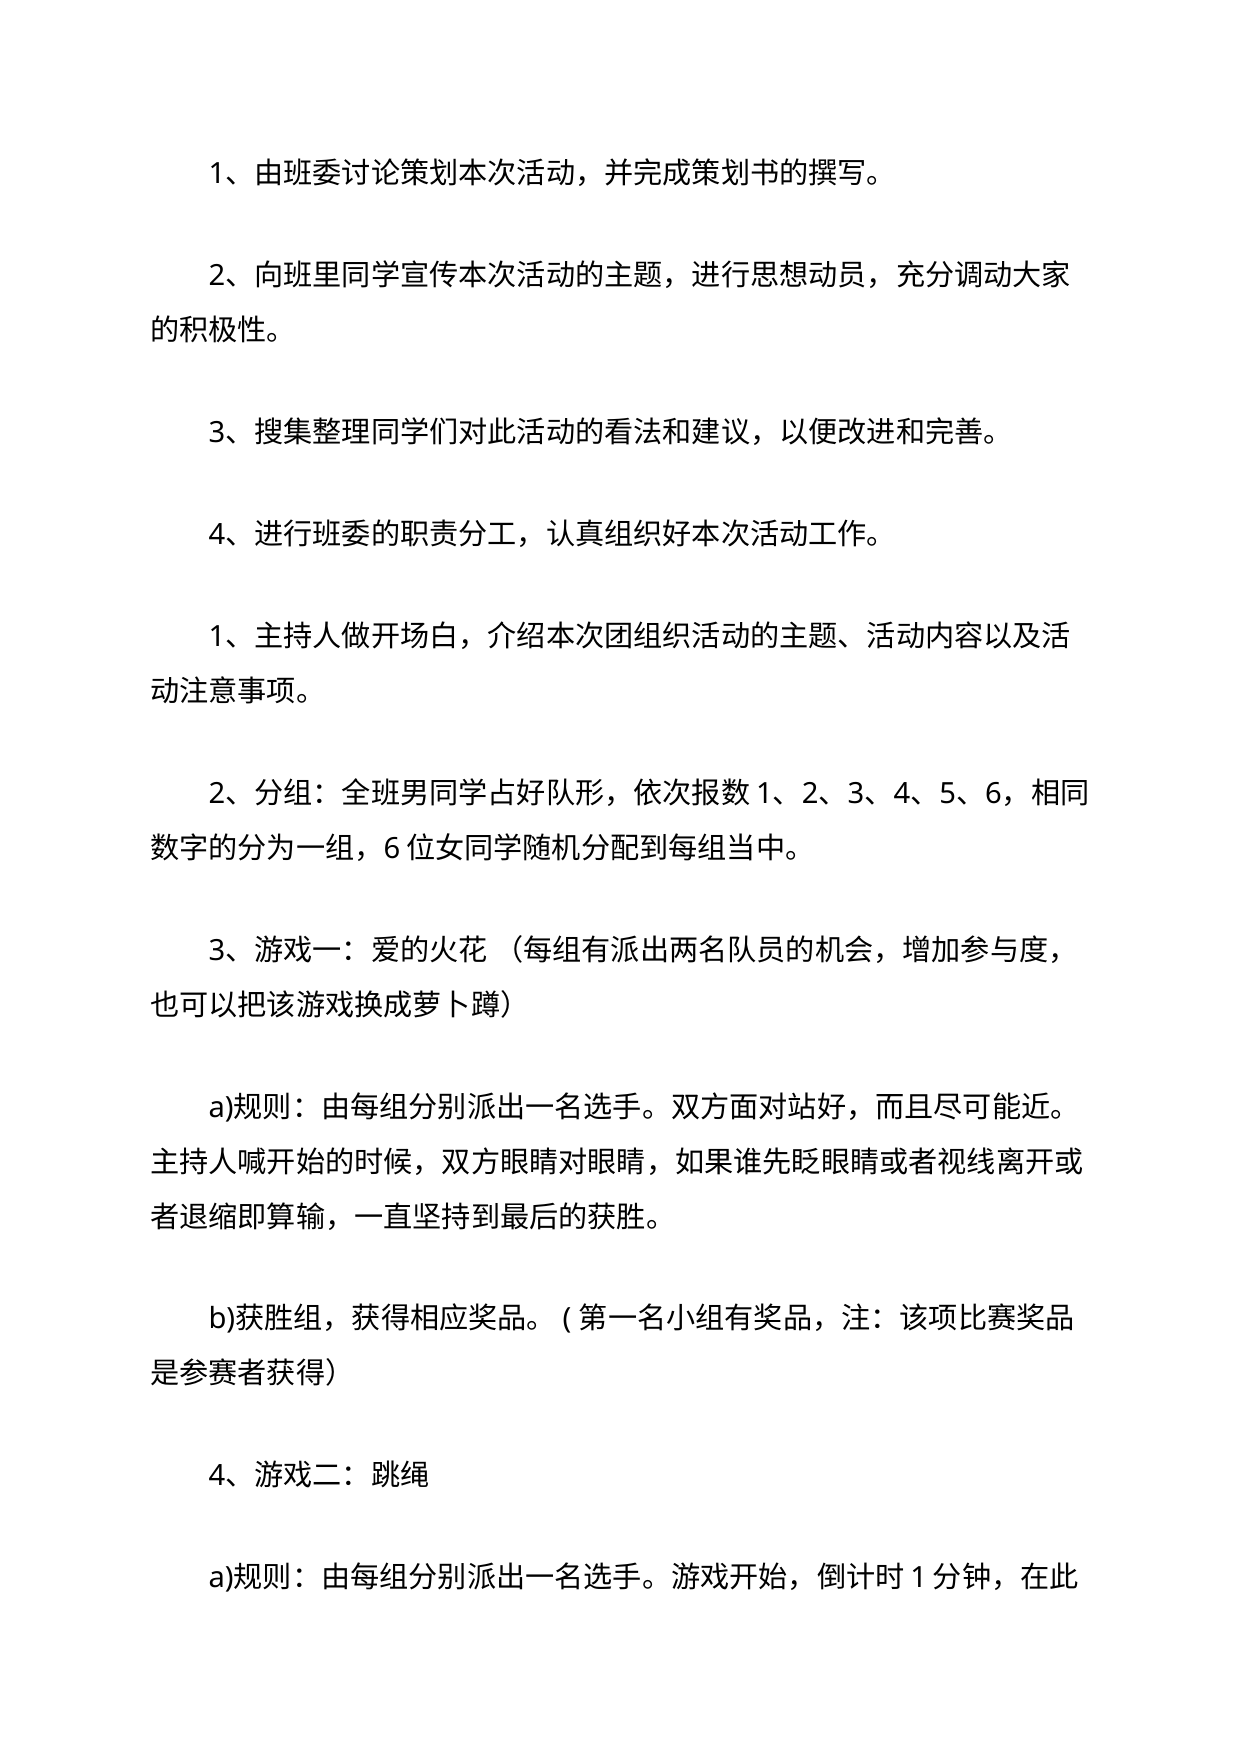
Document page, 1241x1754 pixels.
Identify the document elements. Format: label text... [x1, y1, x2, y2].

text a)规则：由每组分别派出一名选手。双方面对站好，而且尽可能近。主持人喊开始的时候，双方眼睛对眼睛，如果谁先眨眼睛或者视线离开或者退缩即算输，一直坚持到最后的获胜。 [150, 1083, 1090, 1235]
text b)获胜组，获得相应奖品。 ( 第一名小组有奖品，注：该项比赛奖品是参赛者获得） [150, 1295, 1090, 1392]
text 2、向班里同学宣传本次活动的主题，进行思想动员，充分调动大家的积极性。 [150, 252, 1090, 349]
text 1、由班委讨论策划本次活动，并完成策划书的撰写。 [150, 150, 1090, 192]
text 4、进行班委的职责分工，认真组织好本次活动工作。 [150, 511, 1090, 553]
text 2、分组：全班男同学占好队形，依次报数1、2、3、4、5、6，相同数字的分为一组，6位女同学随机分配到每组当中。 [150, 769, 1090, 867]
text 1、主持人做开场白，介绍本次团组织活动的主题、活动内容以及活动注意事项。 [150, 613, 1090, 710]
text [150, 1554, 1090, 1596]
text 4、游戏二：跳绳 [150, 1452, 1090, 1494]
text 3、游戏一：爱的火花 （每组有派出两名队员的机会，增加参与度，也可以把该游戏换成萝卜蹲） [150, 926, 1090, 1024]
text 3、搜集整理同学们对此活动的看法和建议，以便改进和完善。 [150, 409, 1090, 451]
